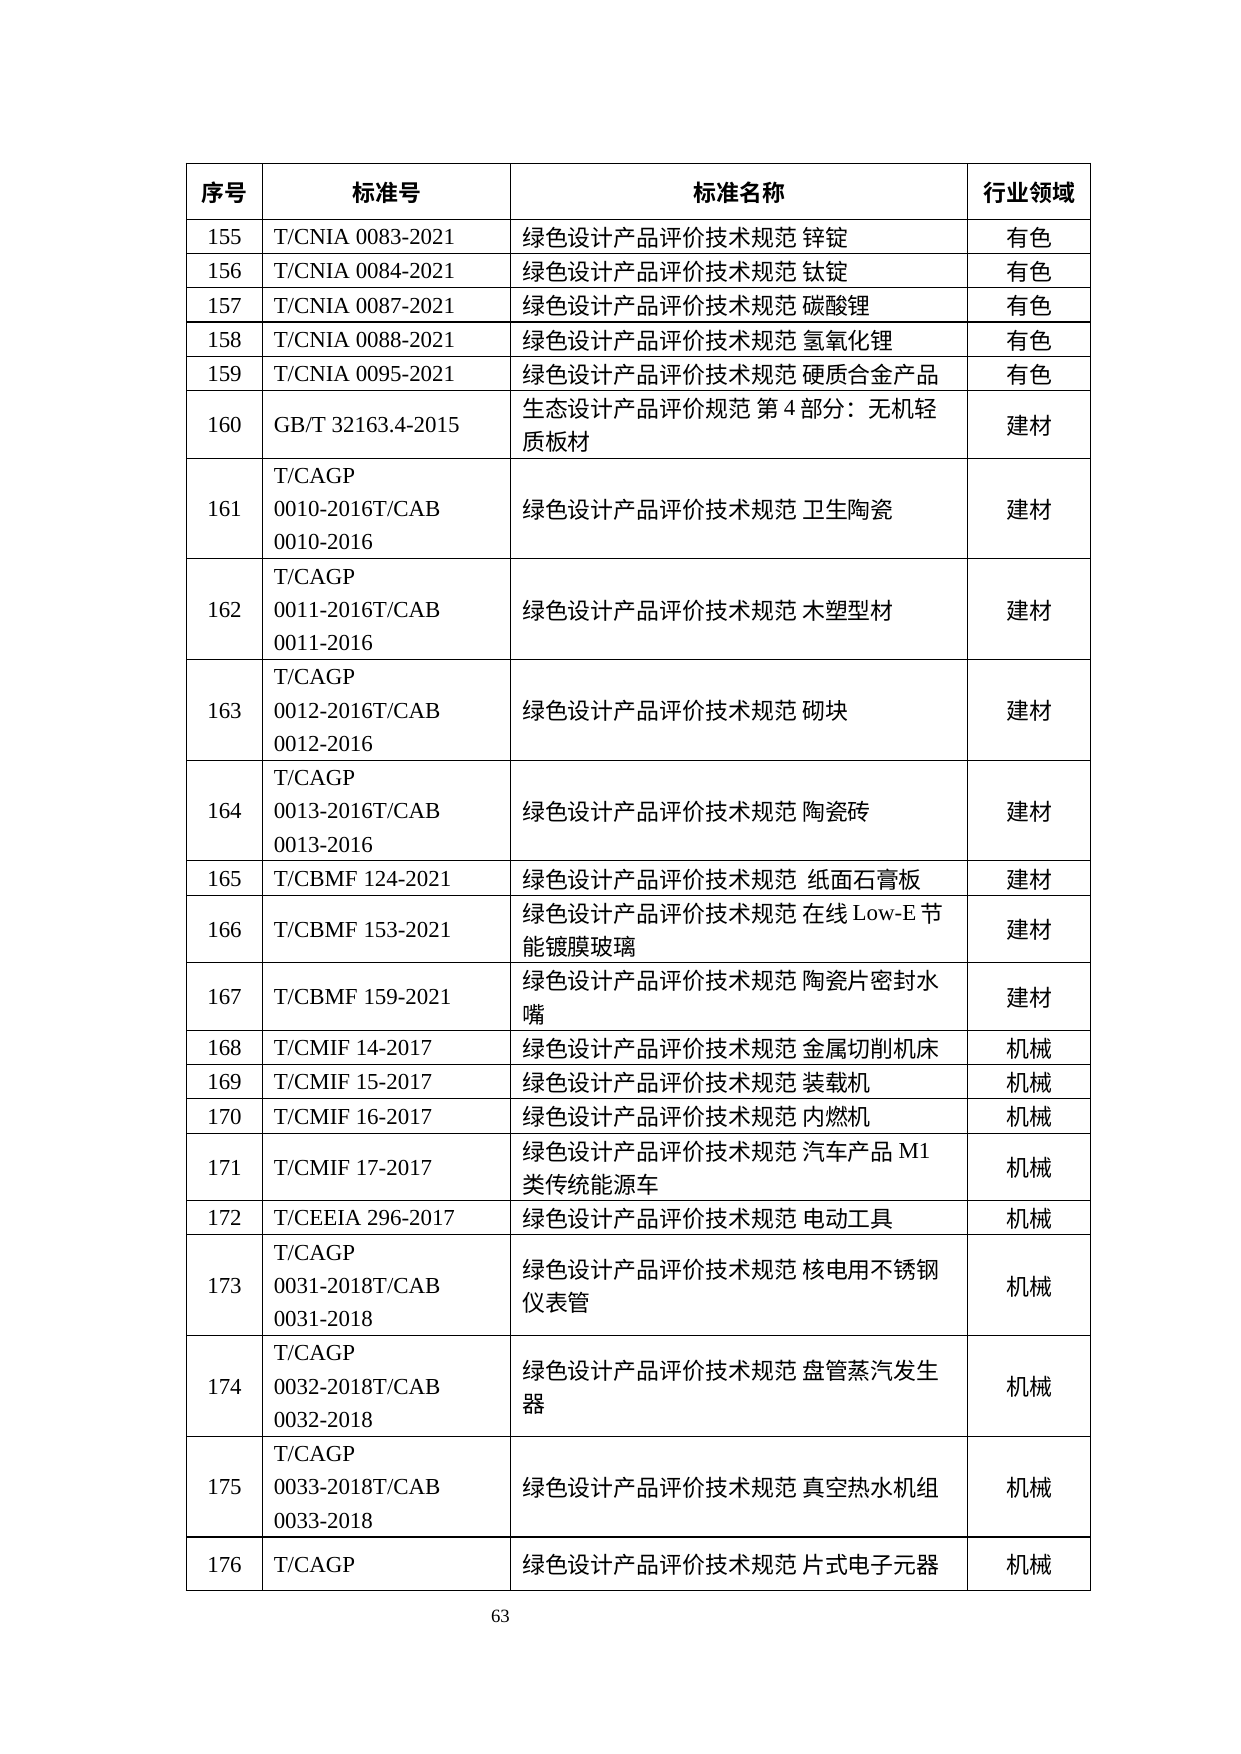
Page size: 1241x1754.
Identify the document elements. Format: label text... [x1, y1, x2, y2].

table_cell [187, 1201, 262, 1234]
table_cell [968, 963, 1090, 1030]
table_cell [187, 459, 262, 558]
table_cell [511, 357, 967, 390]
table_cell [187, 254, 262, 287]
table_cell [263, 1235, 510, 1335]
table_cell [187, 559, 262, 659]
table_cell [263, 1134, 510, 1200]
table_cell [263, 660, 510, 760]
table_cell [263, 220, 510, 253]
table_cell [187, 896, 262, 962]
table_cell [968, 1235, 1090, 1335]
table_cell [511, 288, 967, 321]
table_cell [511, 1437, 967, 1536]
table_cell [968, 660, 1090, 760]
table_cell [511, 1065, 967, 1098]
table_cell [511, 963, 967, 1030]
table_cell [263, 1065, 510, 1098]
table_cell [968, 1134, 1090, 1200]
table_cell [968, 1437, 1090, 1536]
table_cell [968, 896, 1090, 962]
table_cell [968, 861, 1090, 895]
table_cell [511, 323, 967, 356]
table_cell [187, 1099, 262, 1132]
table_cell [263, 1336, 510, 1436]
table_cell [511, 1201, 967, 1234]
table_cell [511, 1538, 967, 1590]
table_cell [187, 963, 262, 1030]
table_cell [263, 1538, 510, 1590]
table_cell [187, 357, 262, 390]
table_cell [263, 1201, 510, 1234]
table_header 行业领域 [968, 164, 1090, 219]
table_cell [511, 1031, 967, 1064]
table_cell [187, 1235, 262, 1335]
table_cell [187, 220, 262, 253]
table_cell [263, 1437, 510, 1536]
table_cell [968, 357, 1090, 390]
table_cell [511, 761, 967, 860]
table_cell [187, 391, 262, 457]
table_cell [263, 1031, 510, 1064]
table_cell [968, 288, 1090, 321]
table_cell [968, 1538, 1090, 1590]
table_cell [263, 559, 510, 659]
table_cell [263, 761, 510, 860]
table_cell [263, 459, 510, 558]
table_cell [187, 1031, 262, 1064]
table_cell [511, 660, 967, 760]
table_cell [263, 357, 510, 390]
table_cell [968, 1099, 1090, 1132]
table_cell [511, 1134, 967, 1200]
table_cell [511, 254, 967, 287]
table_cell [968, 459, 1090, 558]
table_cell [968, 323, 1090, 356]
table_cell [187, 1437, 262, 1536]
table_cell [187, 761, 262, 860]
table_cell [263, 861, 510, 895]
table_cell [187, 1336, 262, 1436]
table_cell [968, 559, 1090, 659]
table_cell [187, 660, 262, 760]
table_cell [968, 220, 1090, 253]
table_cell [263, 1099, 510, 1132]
table_header 标准号 [263, 164, 510, 219]
table_header 标准名称 [511, 164, 967, 219]
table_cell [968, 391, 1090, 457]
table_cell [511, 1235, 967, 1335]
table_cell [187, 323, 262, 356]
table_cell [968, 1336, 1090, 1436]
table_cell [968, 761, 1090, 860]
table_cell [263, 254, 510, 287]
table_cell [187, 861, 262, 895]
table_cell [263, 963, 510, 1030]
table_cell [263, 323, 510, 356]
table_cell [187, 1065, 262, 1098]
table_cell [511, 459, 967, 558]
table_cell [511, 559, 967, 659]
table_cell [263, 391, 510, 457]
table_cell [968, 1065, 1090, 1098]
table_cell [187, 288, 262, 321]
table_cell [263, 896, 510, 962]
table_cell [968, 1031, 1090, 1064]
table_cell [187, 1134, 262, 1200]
table_header 序号 [187, 164, 262, 219]
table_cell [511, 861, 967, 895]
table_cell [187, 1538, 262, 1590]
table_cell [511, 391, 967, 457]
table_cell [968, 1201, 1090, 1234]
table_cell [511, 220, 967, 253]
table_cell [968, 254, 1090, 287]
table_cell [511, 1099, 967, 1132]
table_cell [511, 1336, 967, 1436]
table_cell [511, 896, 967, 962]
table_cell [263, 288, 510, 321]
